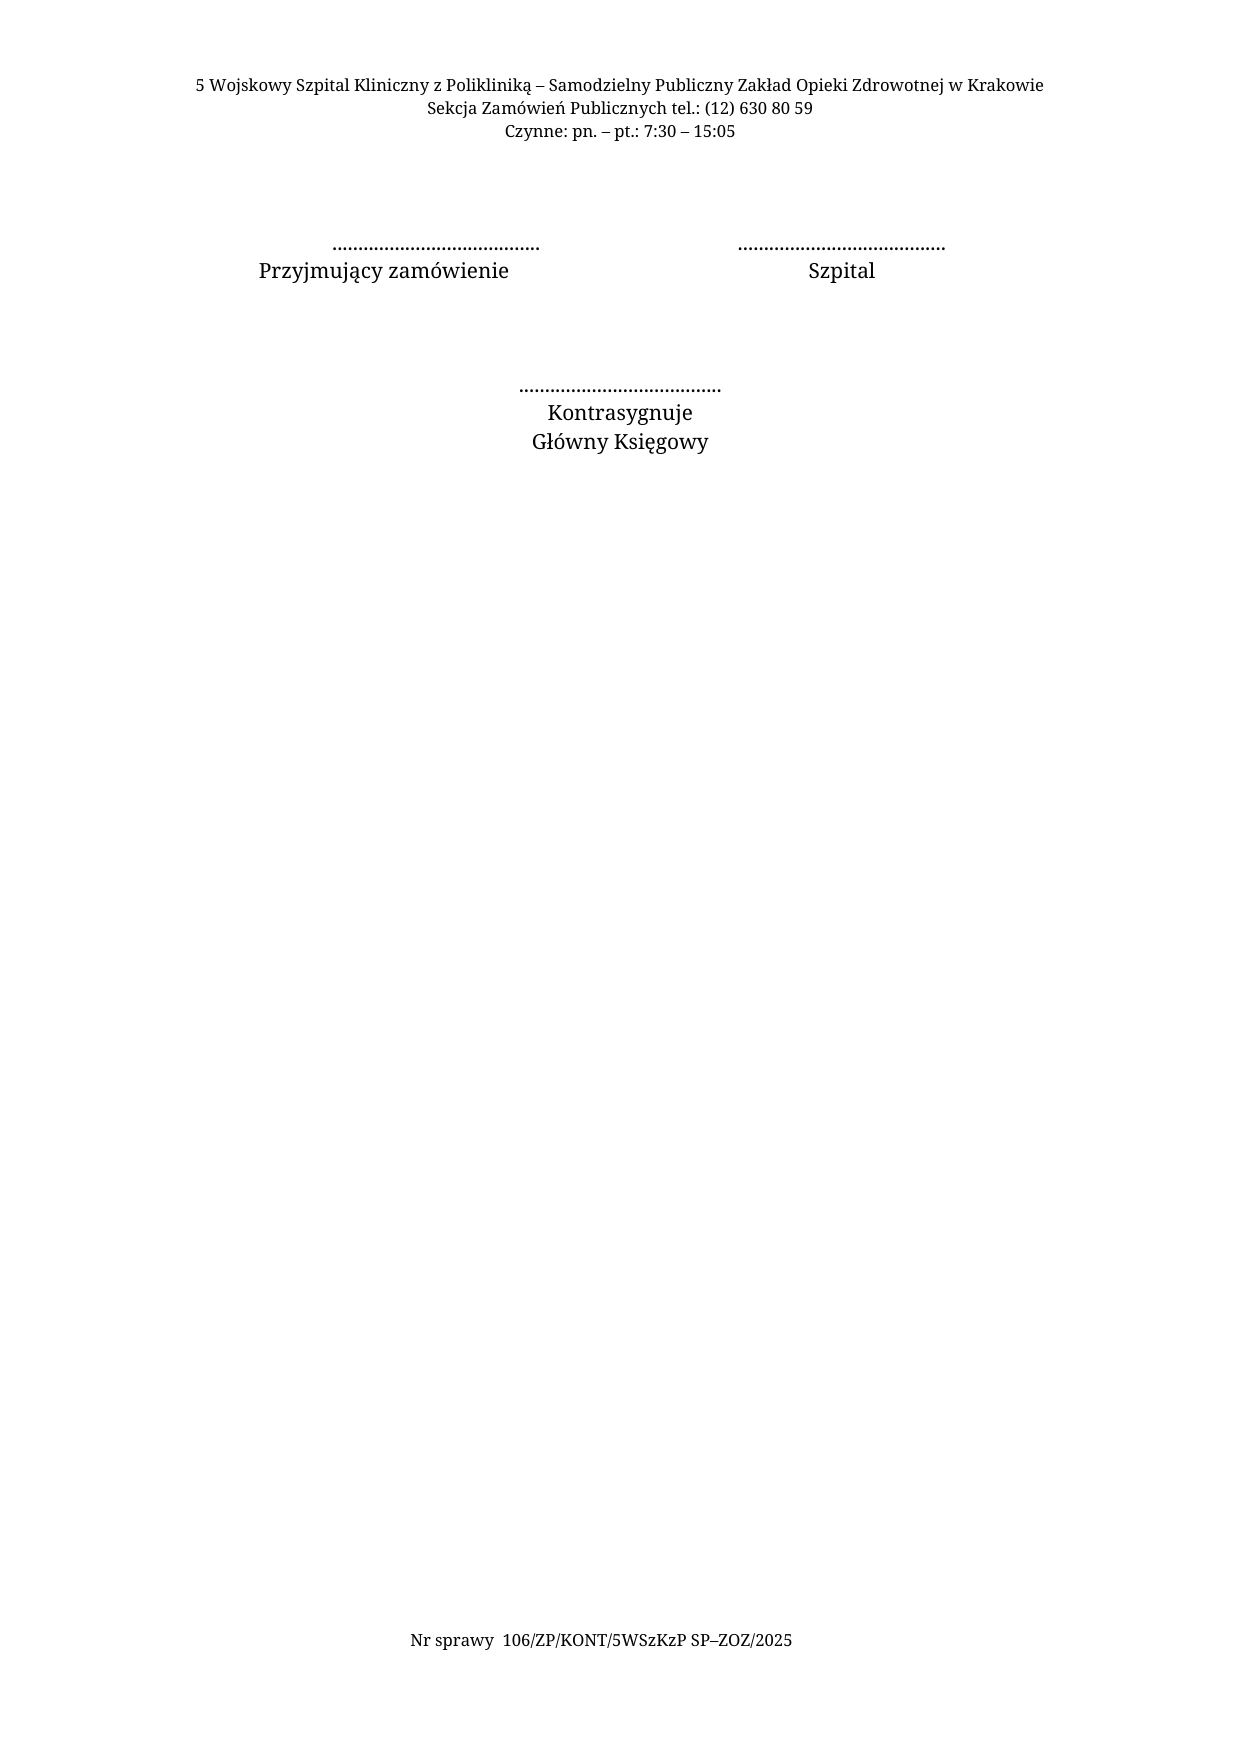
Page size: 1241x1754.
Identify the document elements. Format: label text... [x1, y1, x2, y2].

text Kontrasygnuje [148, 398, 1093, 427]
text ........................................ ........................................ [148, 228, 1093, 256]
text Główny Księgowy [148, 427, 1093, 455]
text Przyjmujący zamówienie Szpital [148, 256, 1093, 285]
text ....................................... [148, 370, 1093, 398]
